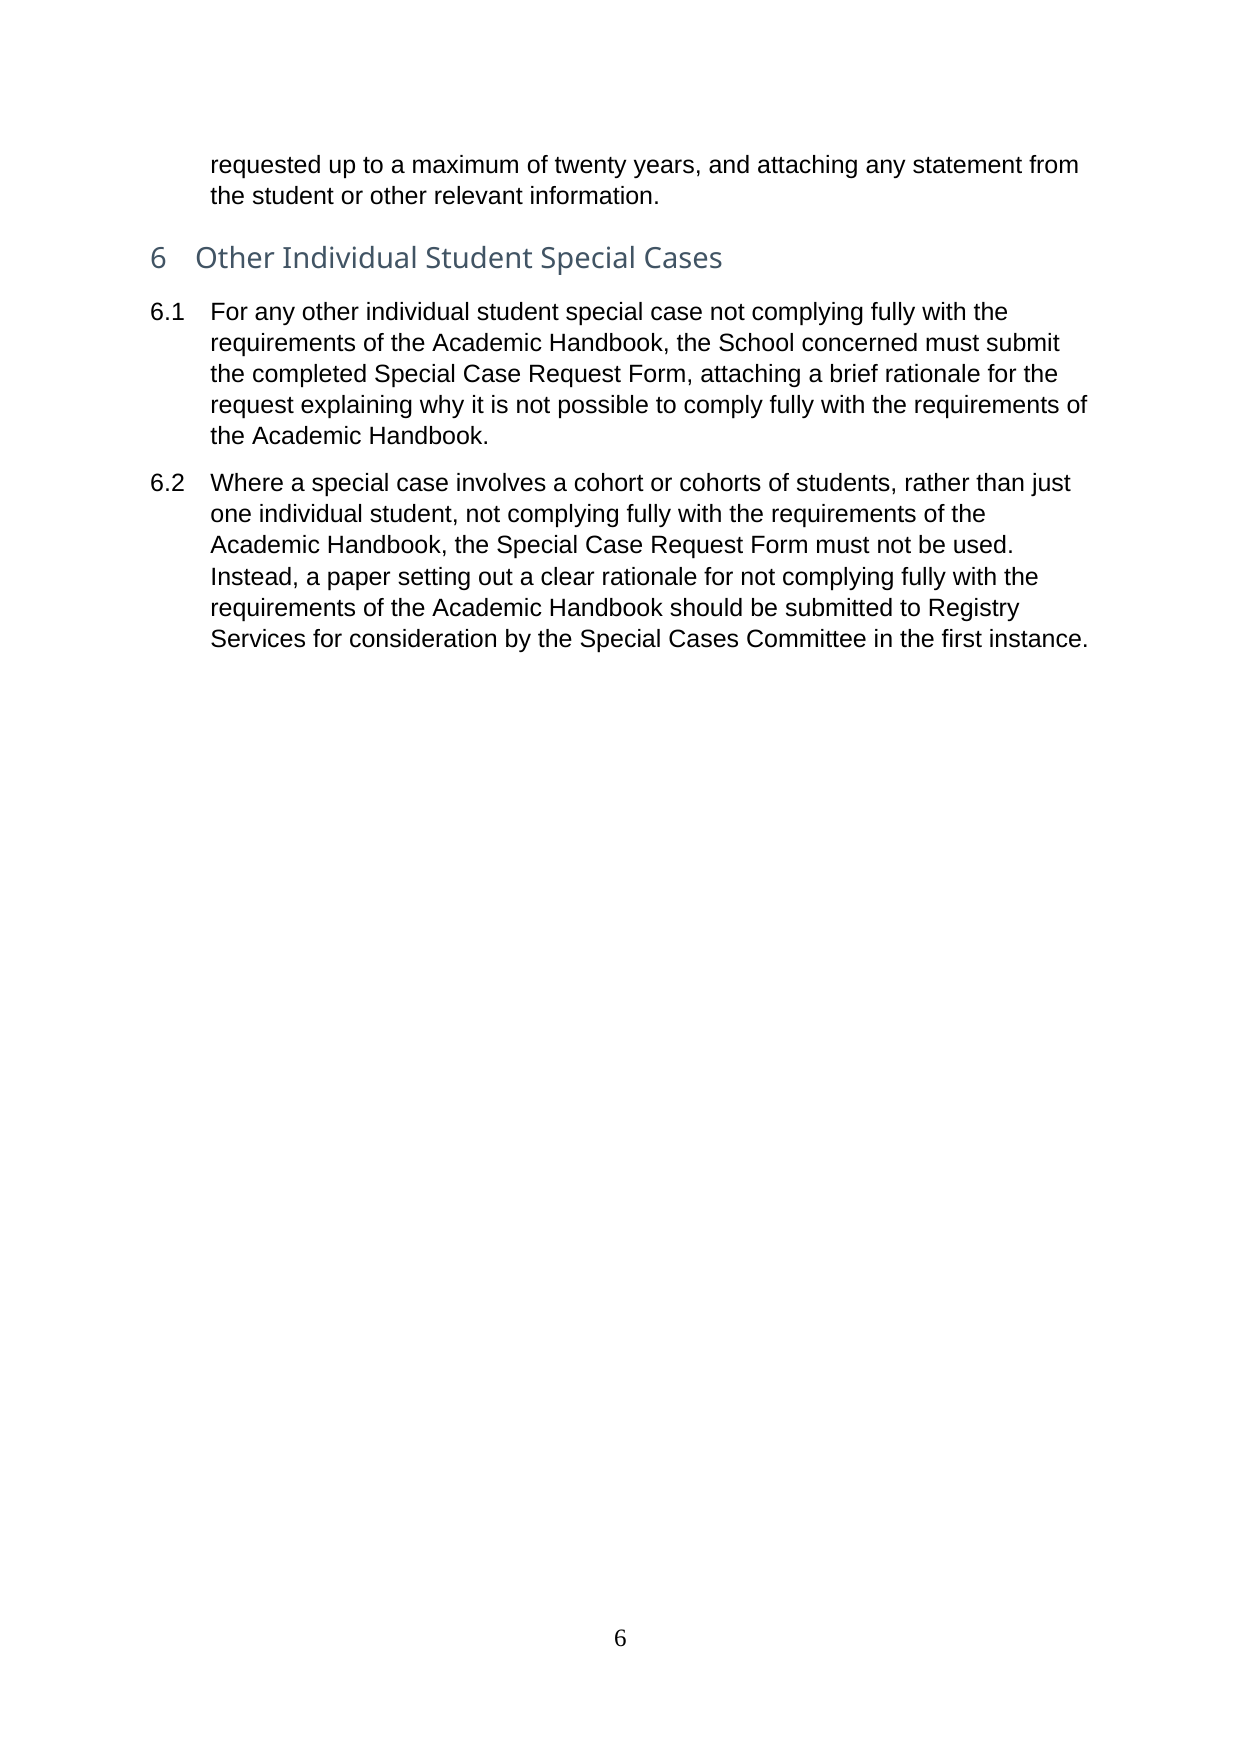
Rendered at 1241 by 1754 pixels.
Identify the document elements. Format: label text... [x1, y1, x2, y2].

subtitle Where a special case involves a cohort or cohorts of students, rather than just one individual student, not complying fully with the requirements of the Academic Handbook, the Special Case Request Form must not be used. Instead, a paper setting out a clear rationale for not complying fully with the requirements of the Academic Handbook should be submitted to Registry Services for consideration by the Special Cases Committee in the first instance. [150, 468, 1090, 652]
subtitle Other Individual Student Special Cases [150, 237, 1090, 277]
subtitle For any other individual student special case not complying fully with the requirements of the Academic Handbook, the School concerned must submit the completed Special Case Request Form, attaching a brief rationale for the request explaining why it is not possible to comply fully with the requirements of the Academic Handbook. [150, 297, 1090, 449]
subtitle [150, 150, 1090, 210]
